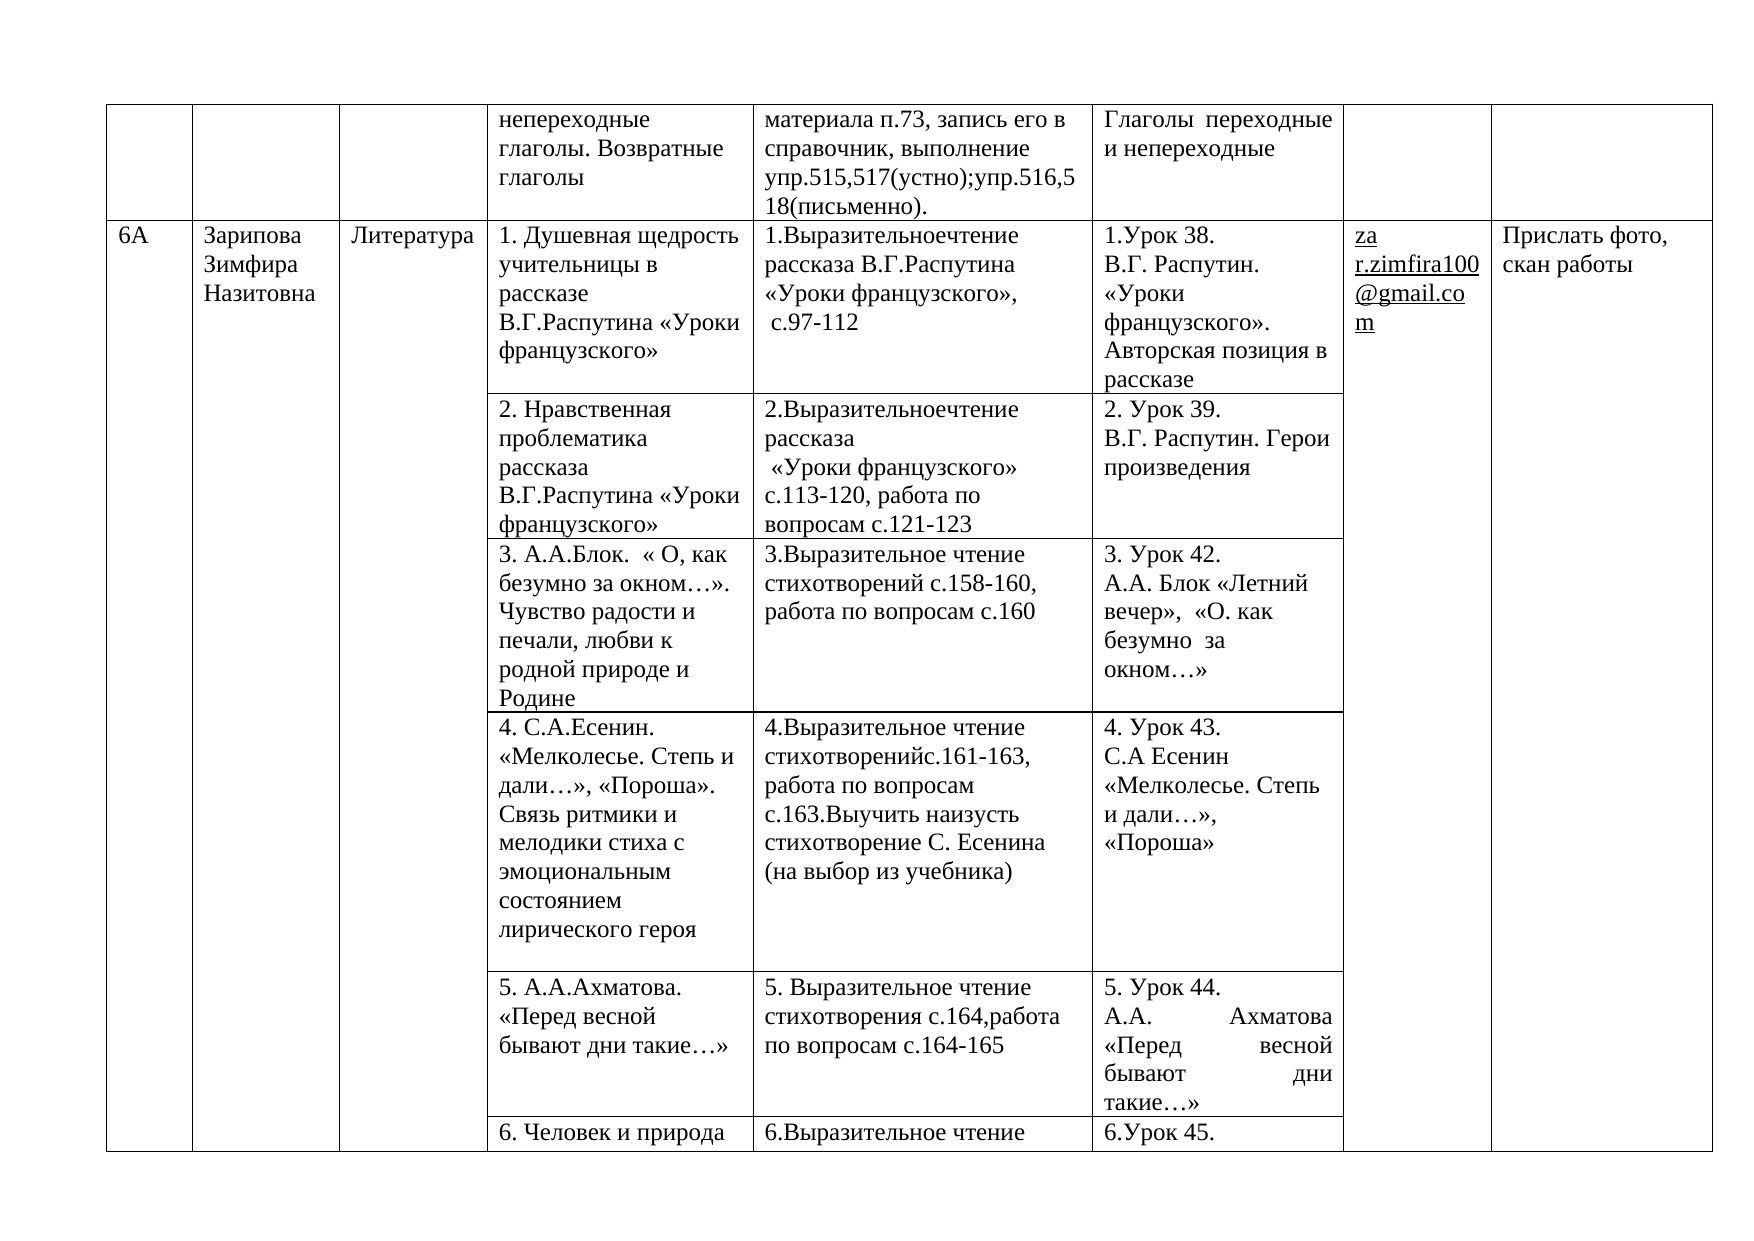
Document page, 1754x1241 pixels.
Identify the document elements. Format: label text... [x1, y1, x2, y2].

table_cell 5. А.А.Ахматова. «Перед весной бывают дни такие…» [488, 972, 753, 1116]
table_cell 4. Урок 43. С.А Есенин «Мелколесье. Степь и дали…», «Пороша» [1093, 713, 1343, 971]
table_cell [1093, 105, 1343, 219]
table_cell 4.Выразительное чтение стихотворенийс.161-163, работа по вопросам с.163.Выучить наизусть стихотворение С. Есенина (на выбор из учебника) [754, 713, 1092, 971]
table_cell Прислать фото, скан работы [1492, 221, 1712, 1151]
table_cell 2. Урок 39. В.Г. Распутин. Герои произведения [1093, 394, 1343, 538]
table_cell Литература [340, 221, 487, 1151]
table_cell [488, 1117, 753, 1151]
table_cell 3. Урок 42. А.А. Блок «Летний вечер», «О. как безумно за окном…» [1093, 539, 1343, 711]
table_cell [1093, 1117, 1343, 1151]
table_cell 6А [107, 221, 192, 1151]
table_cell 3. А.А.Блок. « О, как безумно за окном…». Чувство радости и печали, любви к родной природе и Родине [488, 539, 753, 711]
table_cell Зарипова Зимфира Назитовна [193, 221, 339, 1151]
table_cell zar.zimfira100@gmail.com [1344, 221, 1491, 1151]
table_cell 5. Урок 44. А.А. Ахматова «Перед весной бывают дни такие…» [1093, 972, 1343, 1116]
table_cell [754, 105, 1092, 219]
table_cell 2.Выразительноечтение рассказа «Уроки французского» с.113-120, работа по вопросам с.121-123 [754, 394, 1092, 538]
table_cell 2. Нравственная проблематика рассказа В.Г.Распутина «Уроки французского» [488, 394, 753, 538]
table_cell 1.Выразительноечтение рассказа В.Г.Распутина «Уроки французского», с.97-112 [754, 221, 1092, 393]
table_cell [488, 105, 753, 219]
table_cell 1.Урок 38. В.Г. Распутин. «Уроки французского». Авторская позиция в рассказе [1093, 221, 1343, 393]
table_cell 3.Выразительное чтение стихотворений с.158-160, работа по вопросам с.160 [754, 539, 1092, 711]
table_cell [754, 1117, 1092, 1151]
table_cell 5. Выразительное чтение стихотворения с.164,работа по вопросам с.164-165 [754, 972, 1092, 1116]
table_cell 4. С.А.Есенин. «Мелколесье. Степь и дали…», «Пороша». Связь ритмики и мелодики стиха с эмоциональным состоянием лирического героя [488, 713, 753, 971]
table_cell 1. Душевная щедрость учительницы в рассказе В.Г.Распутина «Уроки французского» [488, 221, 753, 393]
